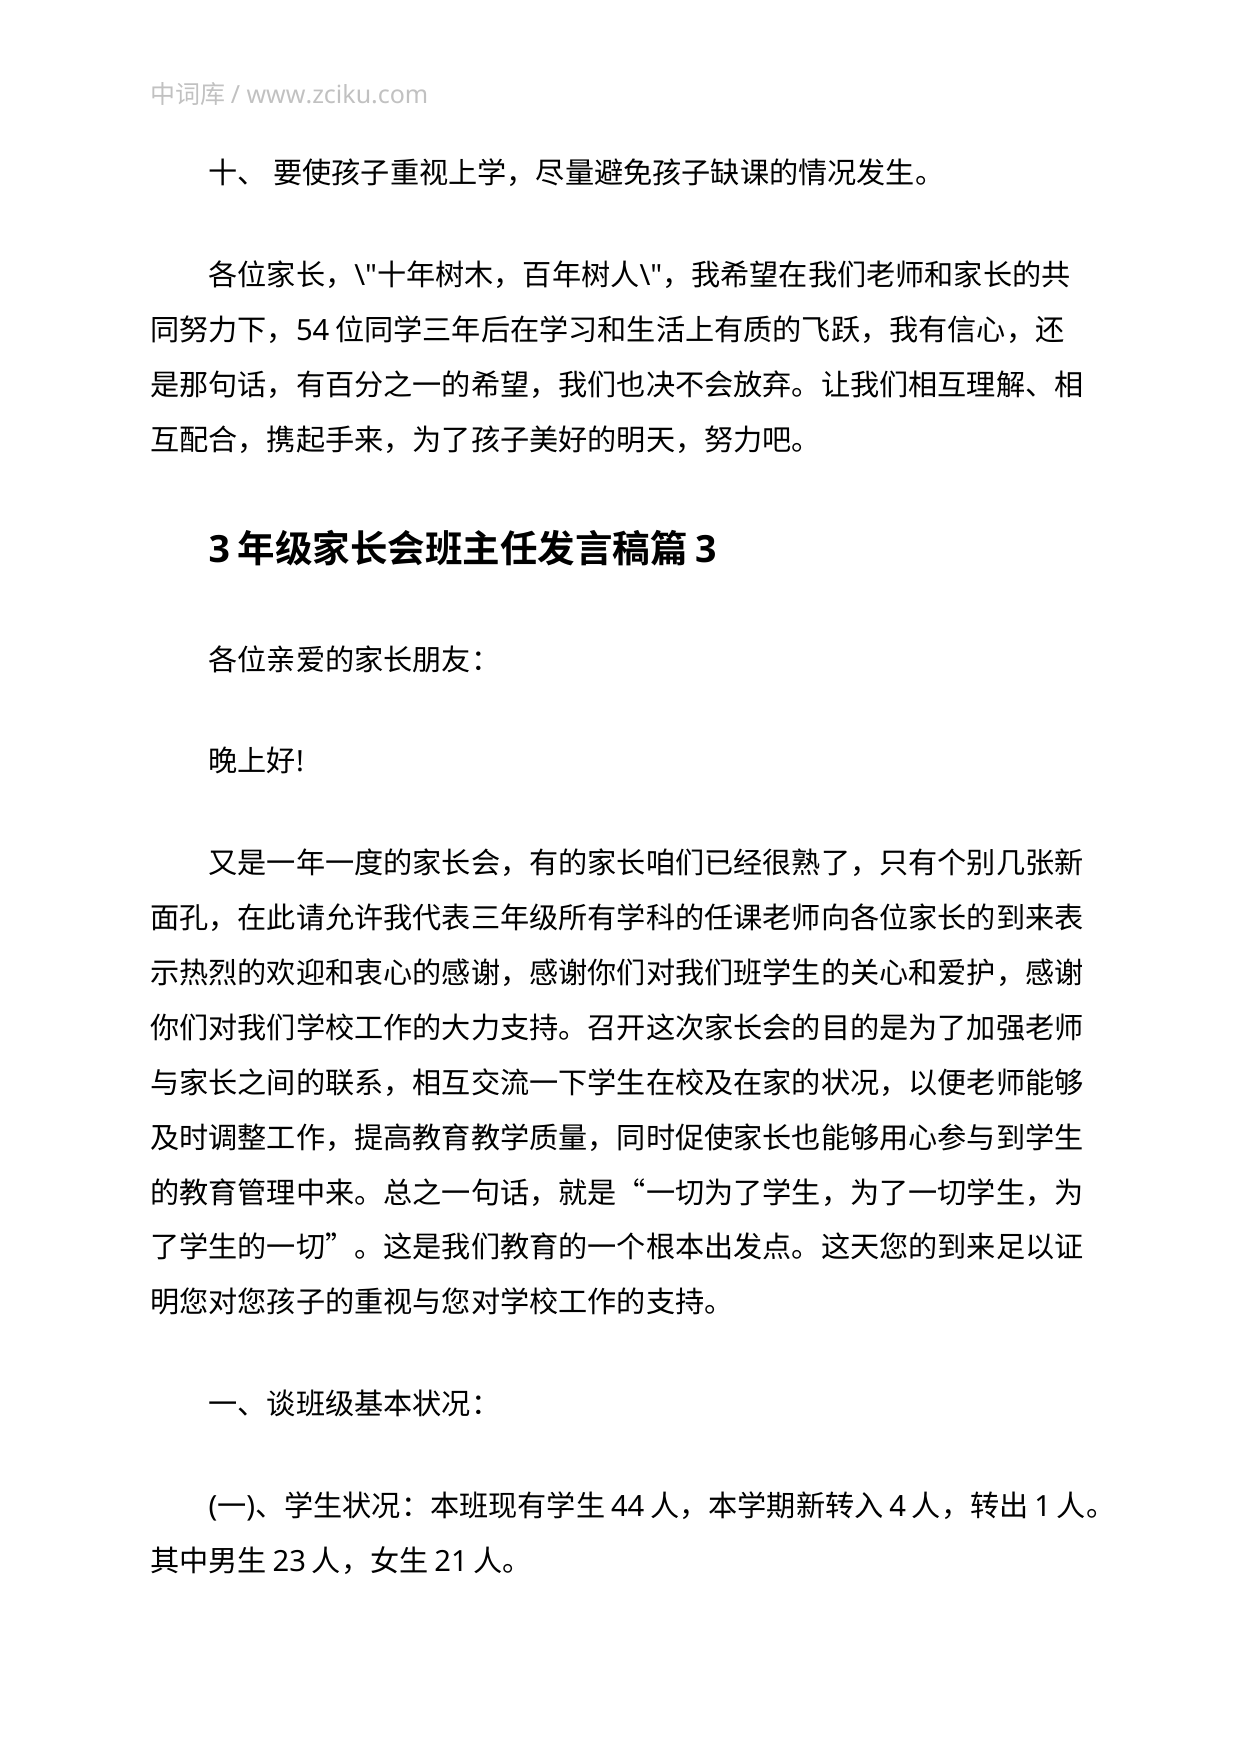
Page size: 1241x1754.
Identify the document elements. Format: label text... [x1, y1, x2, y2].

text 晚上好! [150, 738, 1090, 780]
text (一)、学生状况：本班现有学生44人，本学期新转入4人，转出1人。其中男生23人，女生21人。 [150, 1482, 1090, 1580]
text 3年级家长会班主任发言稿篇3 [150, 518, 1090, 573]
text 各位家长，\"十年树木，百年树人\"，我希望在我们老师和家长的共同努力下，54位同学三年后在学习和生活上有质的飞跃，我有信心，还是那句话，有百分之一的希望，我们也决不会放弃。让我们相互理解、相互配合，携起手来，为了孩子美好的明天，努力吧。 [150, 252, 1090, 459]
text 十、 要使孩子重视上学，尽量避免孩子缺课的情况发生。 [150, 150, 1090, 192]
text 又是一年一度的家长会，有的家长咱们已经很熟了，只有个别几张新面孔，在此请允许我代表三年级所有学科的任课老师向各位家长的到来表示热烈的欢迎和衷心的感谢，感谢你们对我们班学生的关心和爱护，感谢你们对我们学校工作的大力支持。召开这次家长会的目的是为了加强老师与家长之间的联系，相互交流一下学生在校及在家的状况，以便老师能够及时调整工作，提高教育教学质量，同时促使家长也能够用心参与到学生的教育管理中来。总之一句话，就是“一切为了学生，为了一切学生，为了学生的一切”。这是我们教育的一个根本出发点。这天您的到来足以证明您对您孩子的重视与您对学校工作的支持。 [150, 840, 1090, 1321]
text 各位亲爱的家长朋友： [150, 636, 1090, 678]
text 一、谈班级基本状况： [150, 1381, 1090, 1423]
